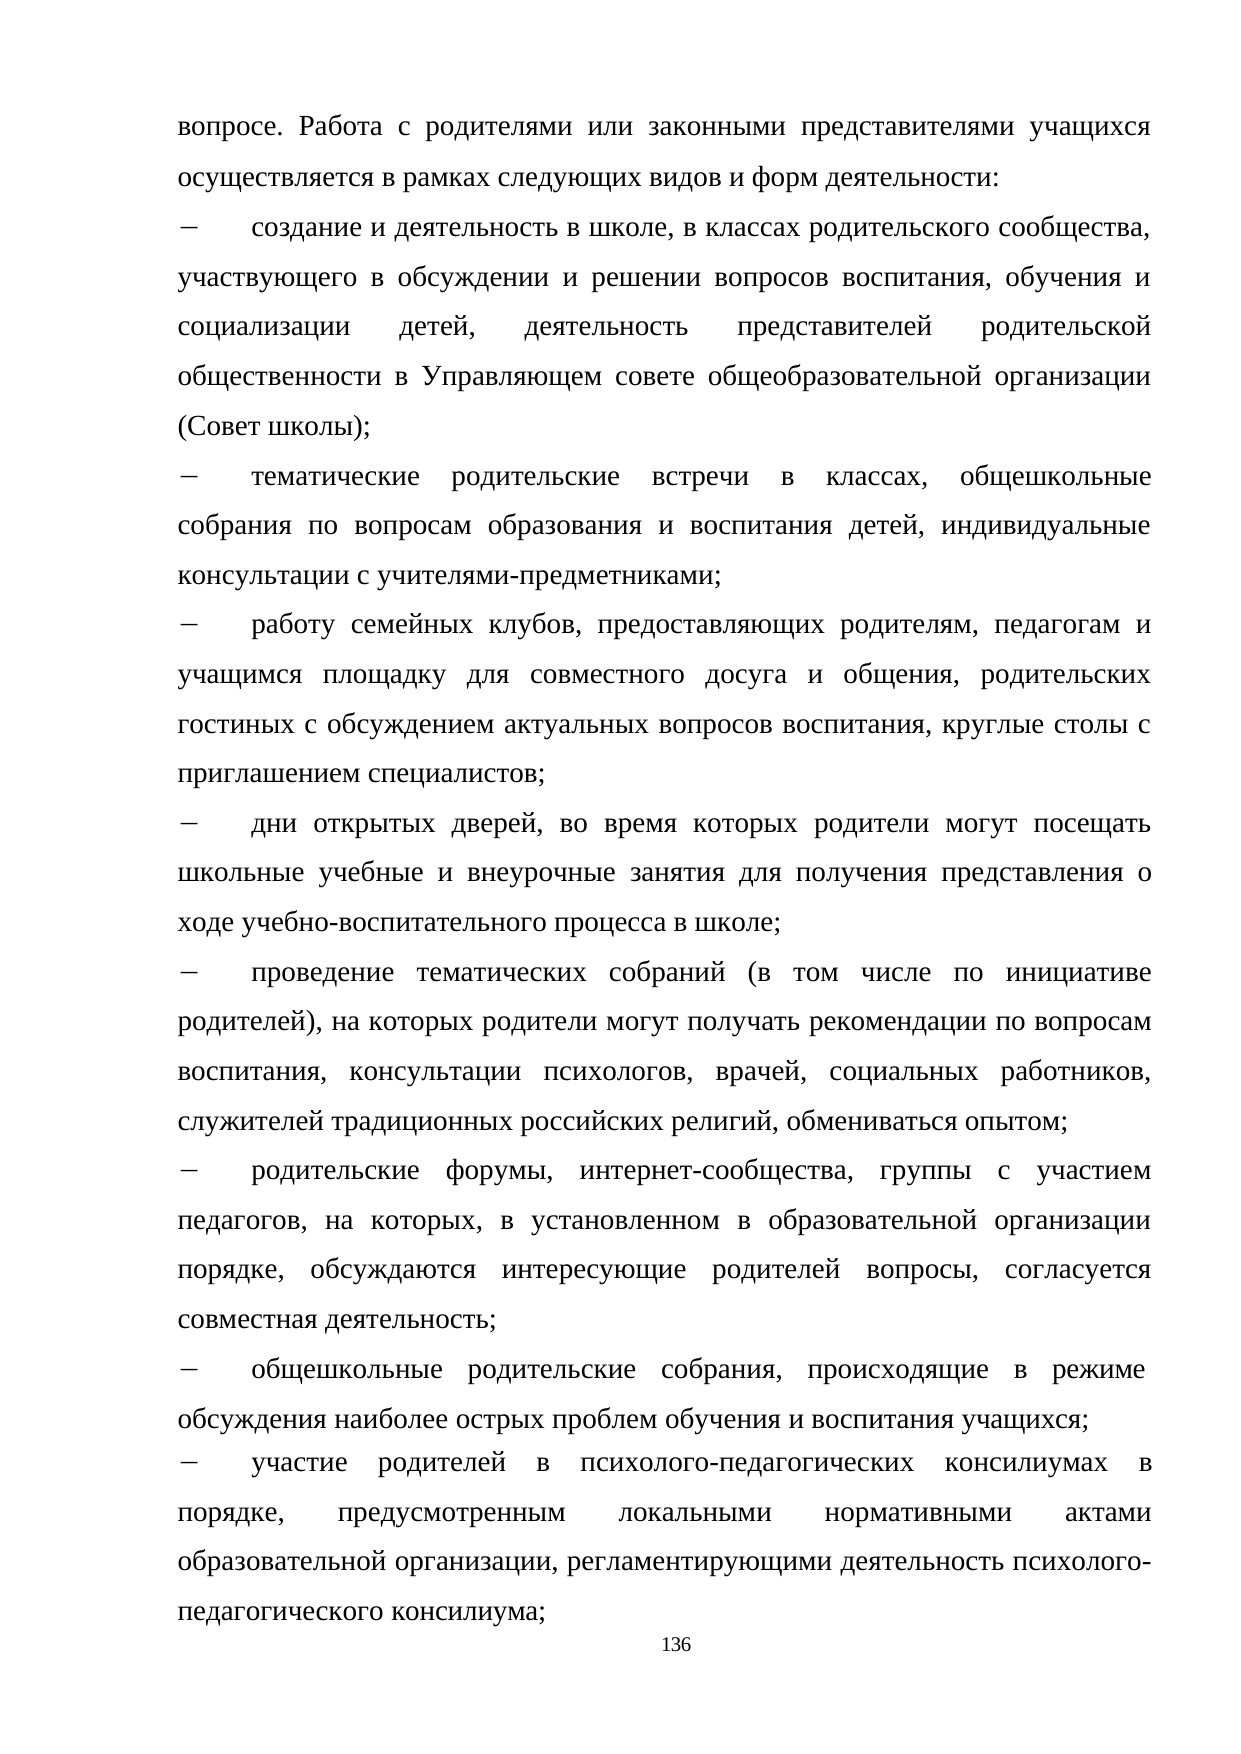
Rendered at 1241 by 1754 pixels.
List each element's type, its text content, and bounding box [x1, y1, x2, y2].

list родительские форумы, интернет-сообщества, группы с участием педагогов, на которых, в установленном в образовательной организации порядке, обсуждаются интересующие родителей вопросы, согласуется совместная деятельность; [177, 1152, 1152, 1335]
list проведение тематических собраний (в том числе по инициативе родителей), на которых родители могут получать рекомендации по вопросам воспитания, консультации психологов, врачей, социальных работников, служителей традиционных российских религий, обмениваться опытом; [177, 954, 1152, 1136]
list работу семейных клубов, предоставляющих родителям, педагогам и учащимся площадку для совместного досуга и общения, родительских гостиных с обсуждением актуальных вопросов воспитания, круглые столы с приглашением специалистов; [177, 606, 1152, 789]
list создание и деятельность в школе, в классах родительского сообщества, участвующего в обсуждении и решении вопросов воспитания, обучения и социализации детей, деятельность представителей родительской общественности в Управляющем совете общеобразовательной организации (Совет школы); [177, 209, 1152, 441]
list тематические родительские встречи в классах, общешкольные собрания по вопросам образования и воспитания детей, индивидуальные консультации с учителями-предметниками; [177, 458, 1152, 590]
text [177, 108, 1152, 192]
list участие родителей в психолого-педагогических консилиумах в порядке, предусмотренным локальными нормативными актами образовательной организации, регламентирующими деятельность психолого-педагогического консилиума; [177, 1444, 1152, 1626]
text обсуждения наиболее острых проблем обучения и воспитания учащихся; [177, 1401, 1213, 1435]
list общешкольные родительские собрания, происходящие в режиме [177, 1351, 1213, 1384]
list дни открытых дверей, во время которых родители могут посещать школьные учебные и внеурочные занятия для получения представления о ходе учебно-воспитательного процесса в школе; [177, 805, 1152, 937]
